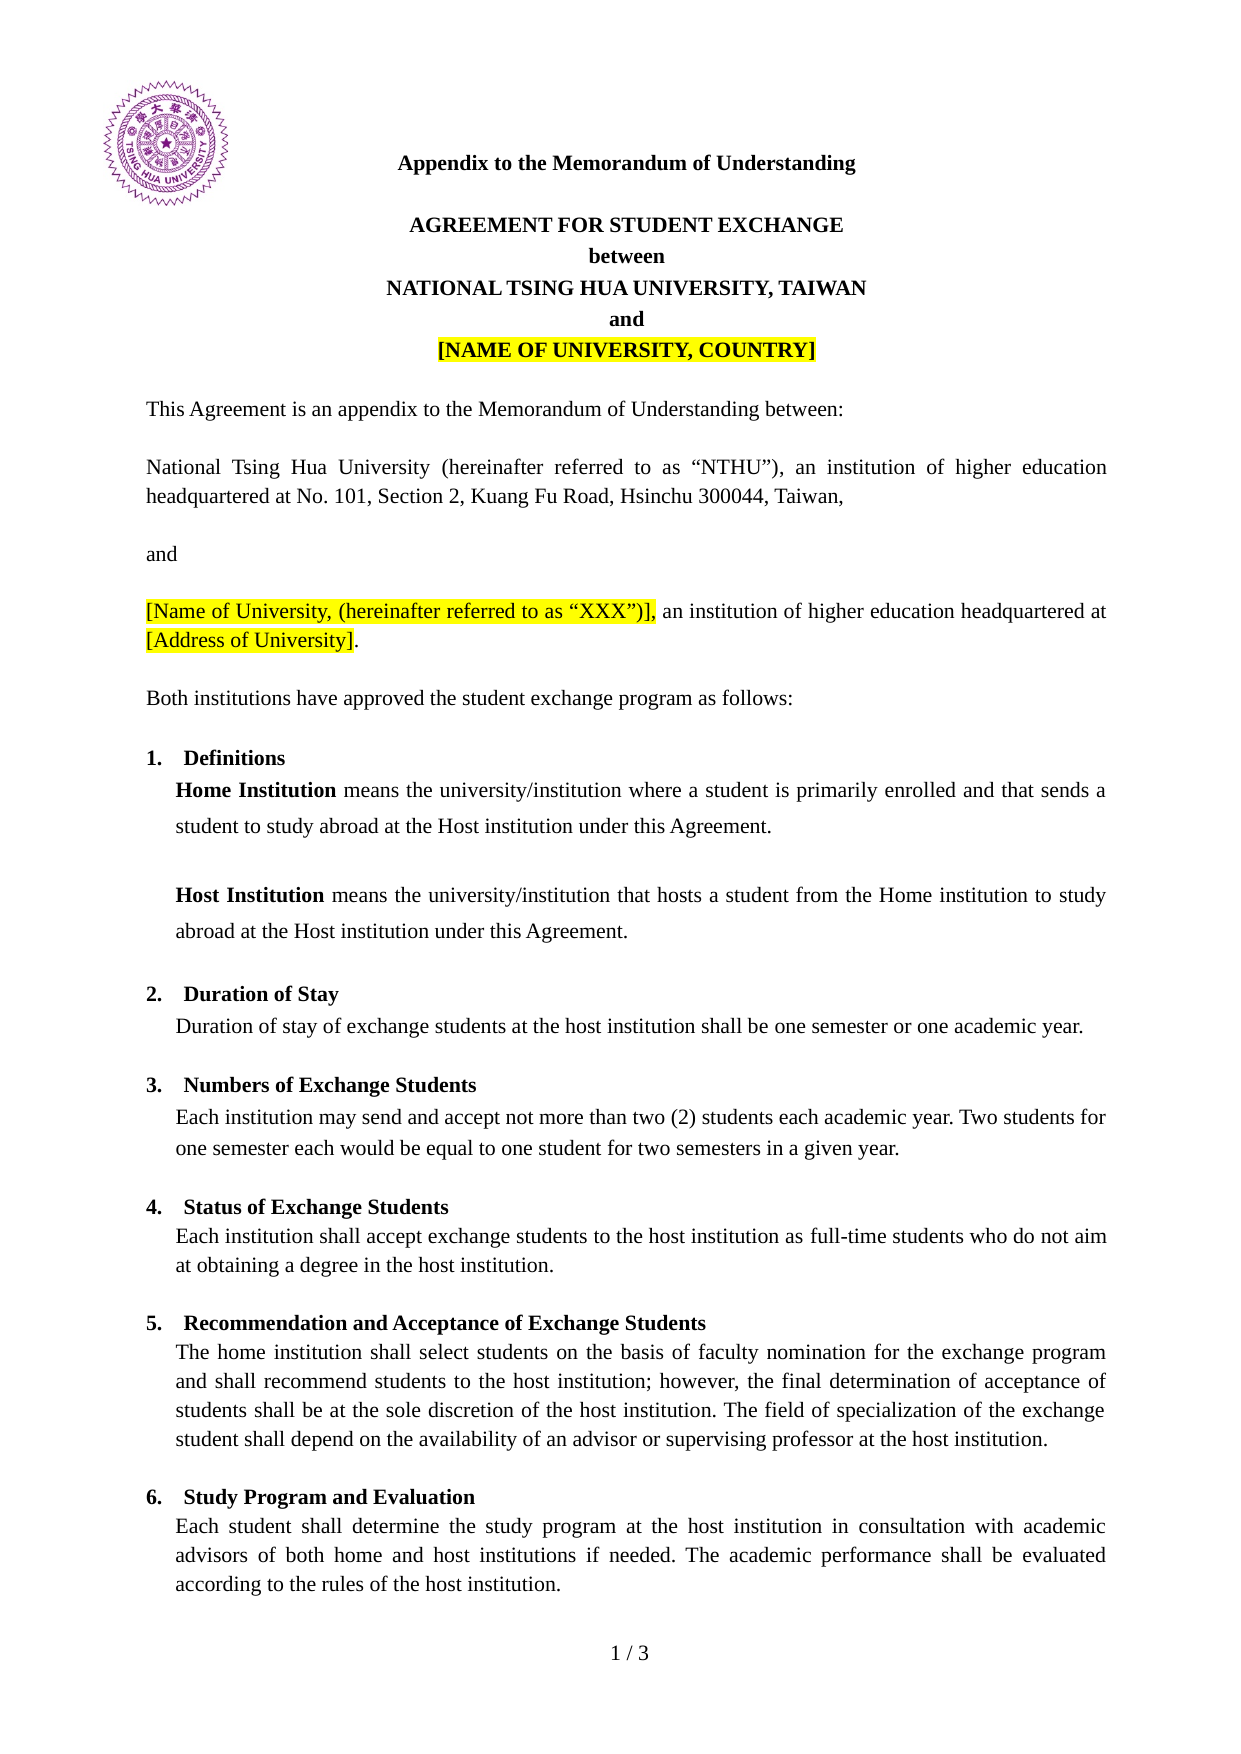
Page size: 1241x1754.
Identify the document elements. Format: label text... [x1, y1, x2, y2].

title AGREEMENT FOR STUDENT EXCHANGE [146, 209, 1107, 241]
text between [146, 241, 1107, 272]
list Definitions [146, 745, 1107, 771]
text Each institution shall accept exchange students to the host institution as full-time students who do not aim at obtaining a degree in the host institution. [175, 1223, 1107, 1277]
list Recommendation and Acceptance of Exchange Students [146, 1310, 1107, 1335]
picture [103, 80, 229, 206]
text Each institution may send and accept not more than two (2) students each academic year. Two students for one semester each would be equal to one student for two semesters in a given year. [175, 1101, 1107, 1163]
list Status of Exchange Students [146, 1194, 1107, 1219]
text National Tsing Hua University (hereinafter referred to as “NTHU”), an institution of higher education headquartered at No. 101, Section 2, Kuang Fu Road, Hsinchu 300044, Taiwan, [146, 454, 1107, 508]
text and [146, 303, 1107, 334]
text and [146, 541, 1107, 566]
list Study Program and Evaluation [146, 1484, 1107, 1509]
title Appendix to the Memorandum of Understanding [146, 147, 1107, 178]
list Numbers of Exchange Students [146, 1072, 1107, 1097]
list Duration of Stay [146, 981, 1107, 1006]
text Home Institution means the university/institution where a student is primarily enrolled and that sends a student to study abroad at the Host institution under this Agreement. [175, 774, 1107, 841]
text Duration of stay of exchange students at the host institution shall be one semester or one academic year. [168, 1010, 1107, 1041]
text The home institution shall select students on the basis of faculty nomination for the exchange program and shall recommend students to the host institution; however, the final determination of acceptance of students shall be at the sole discretion of the host institution. The field of specialization of the exchange student shall depend on the availability of an advisor or supervising professor at the host institution. [175, 1339, 1107, 1451]
text NATIONAL TSING HUA UNIVERSITY, TAIWAN [146, 272, 1107, 303]
text Host Institution means the university/institution that hosts a student from the Home institution to study abroad at the Host institution under this Agreement. [175, 879, 1107, 946]
text This Agreement is an appendix to the Memorandum of Understanding between: [146, 396, 1107, 421]
text [Name of University, (hereinafter referred to as “XXX”)], an institution of higher education headquartered at [Address of University]. [146, 598, 1107, 653]
text [NAME OF UNIVERSITY, COUNTRY] [146, 334, 1107, 365]
text Both institutions have approved the student exchange program as follows: [146, 685, 1107, 711]
text Each student shall determine the study program at the host institution in consultation with academic advisors of both home and host institutions if needed. The academic performance shall be evaluated according to the rules of the host institution. [175, 1513, 1107, 1596]
